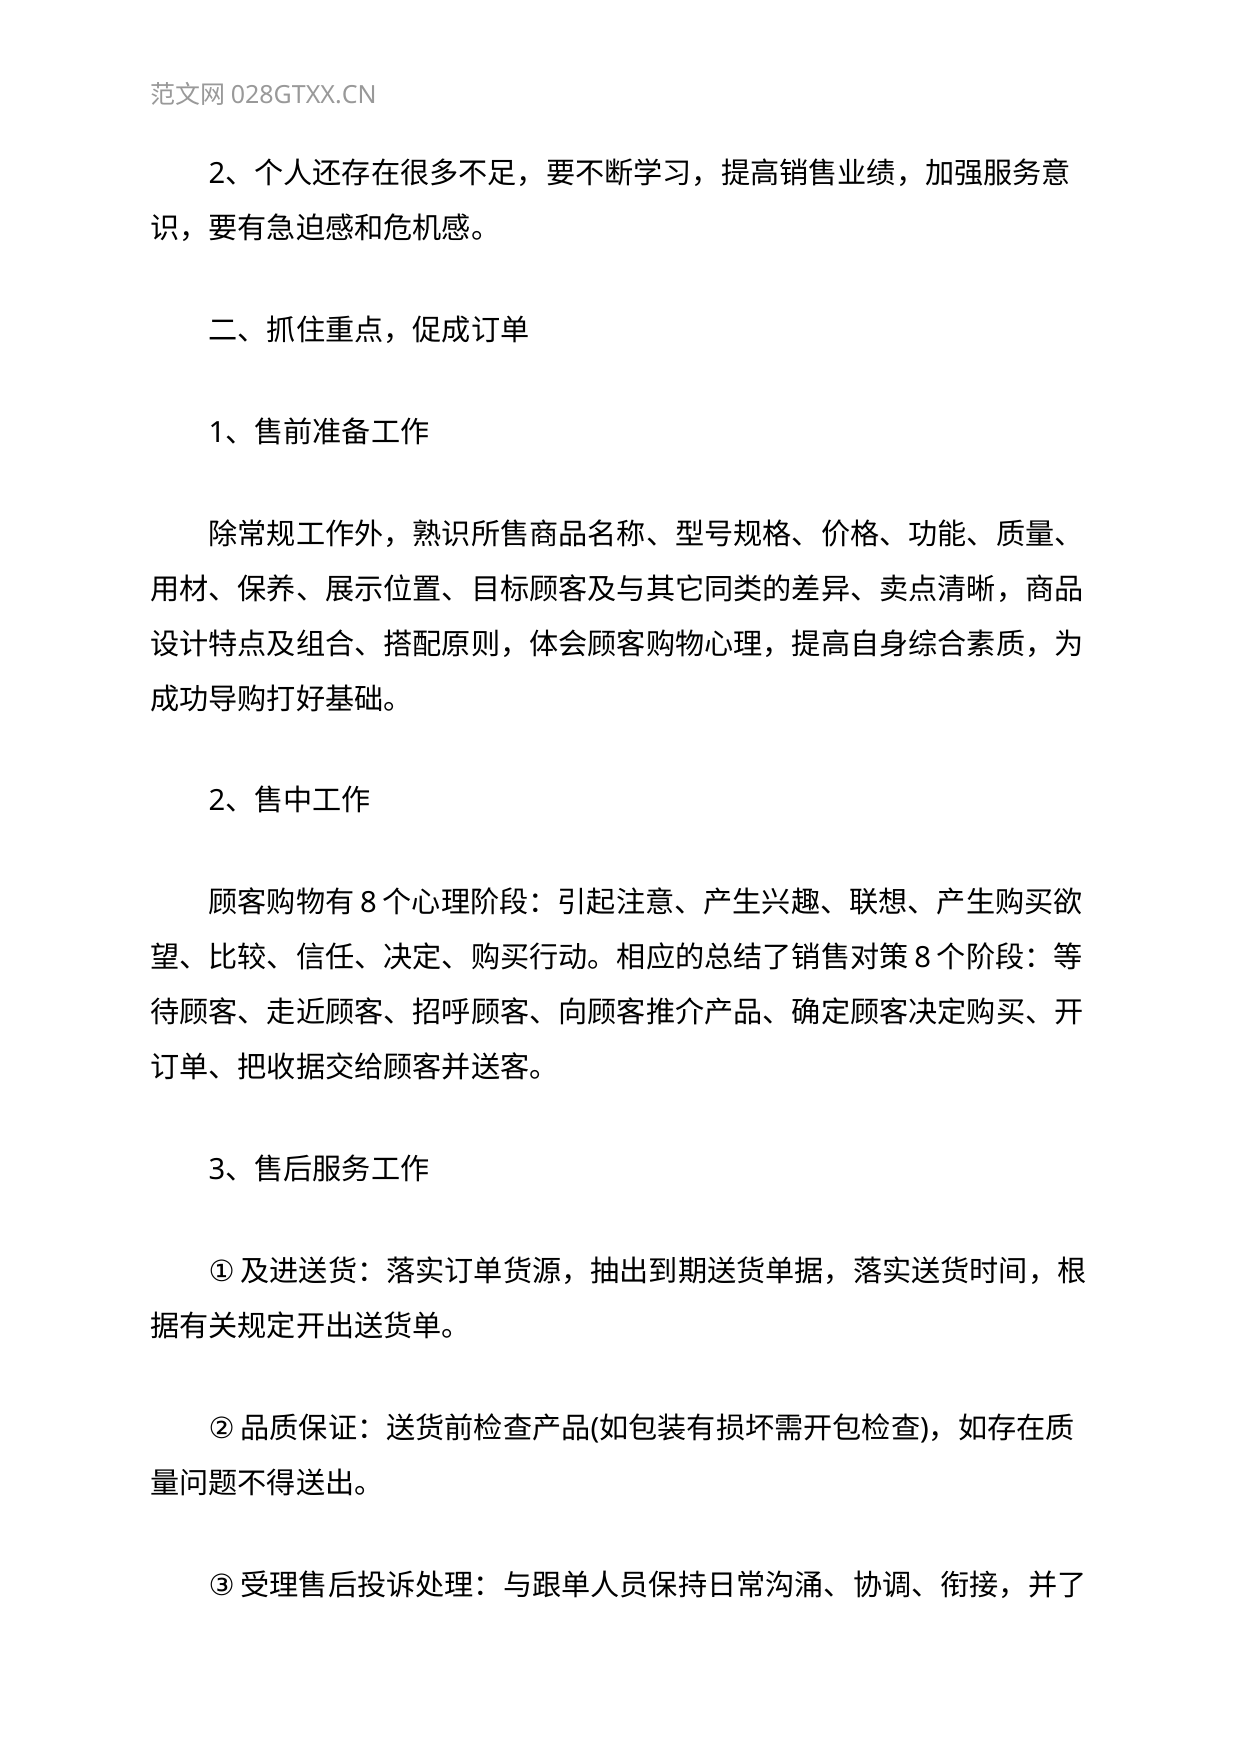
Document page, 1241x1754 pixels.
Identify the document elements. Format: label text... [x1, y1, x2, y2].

text 2、个人还存在很多不足，要不断学习，提高销售业绩，加强服务意识，要有急迫感和危机感。 [150, 150, 1090, 247]
text 二、抓住重点，促成订单 [150, 307, 1090, 349]
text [150, 1561, 1090, 1603]
text 顾客购物有8个心理阶段：引起注意、产生兴趣、联想、产生购买欲望、比较、信任、决定、购买行动。相应的总结了销售对策8个阶段：等待顾客、走近顾客、招呼顾客、向顾客推介产品、确定顾客决定购买、开订单、把收据交给顾客并送客。 [150, 879, 1090, 1086]
text 3、售后服务工作 [150, 1146, 1090, 1188]
text 1、售前准备工作 [150, 408, 1090, 451]
text ②品质保证：送货前检查产品(如包装有损坏需开包检查)，如存在质量问题不得送出。 [150, 1404, 1090, 1502]
text 除常规工作外，熟识所售商品名称、型号规格、价格、功能、质量、用材、保养、展示位置、目标顾客及与其它同类的差异、卖点清晰，商品设计特点及组合、搭配原则，体会顾客购物心理，提高自身综合素质，为成功导购打好基础。 [150, 511, 1090, 717]
text ①及进送货：落实订单货源，抽出到期送货单据，落实送货时间，根据有关规定开出送货单。 [150, 1248, 1090, 1345]
text 2、售中工作 [150, 777, 1090, 819]
